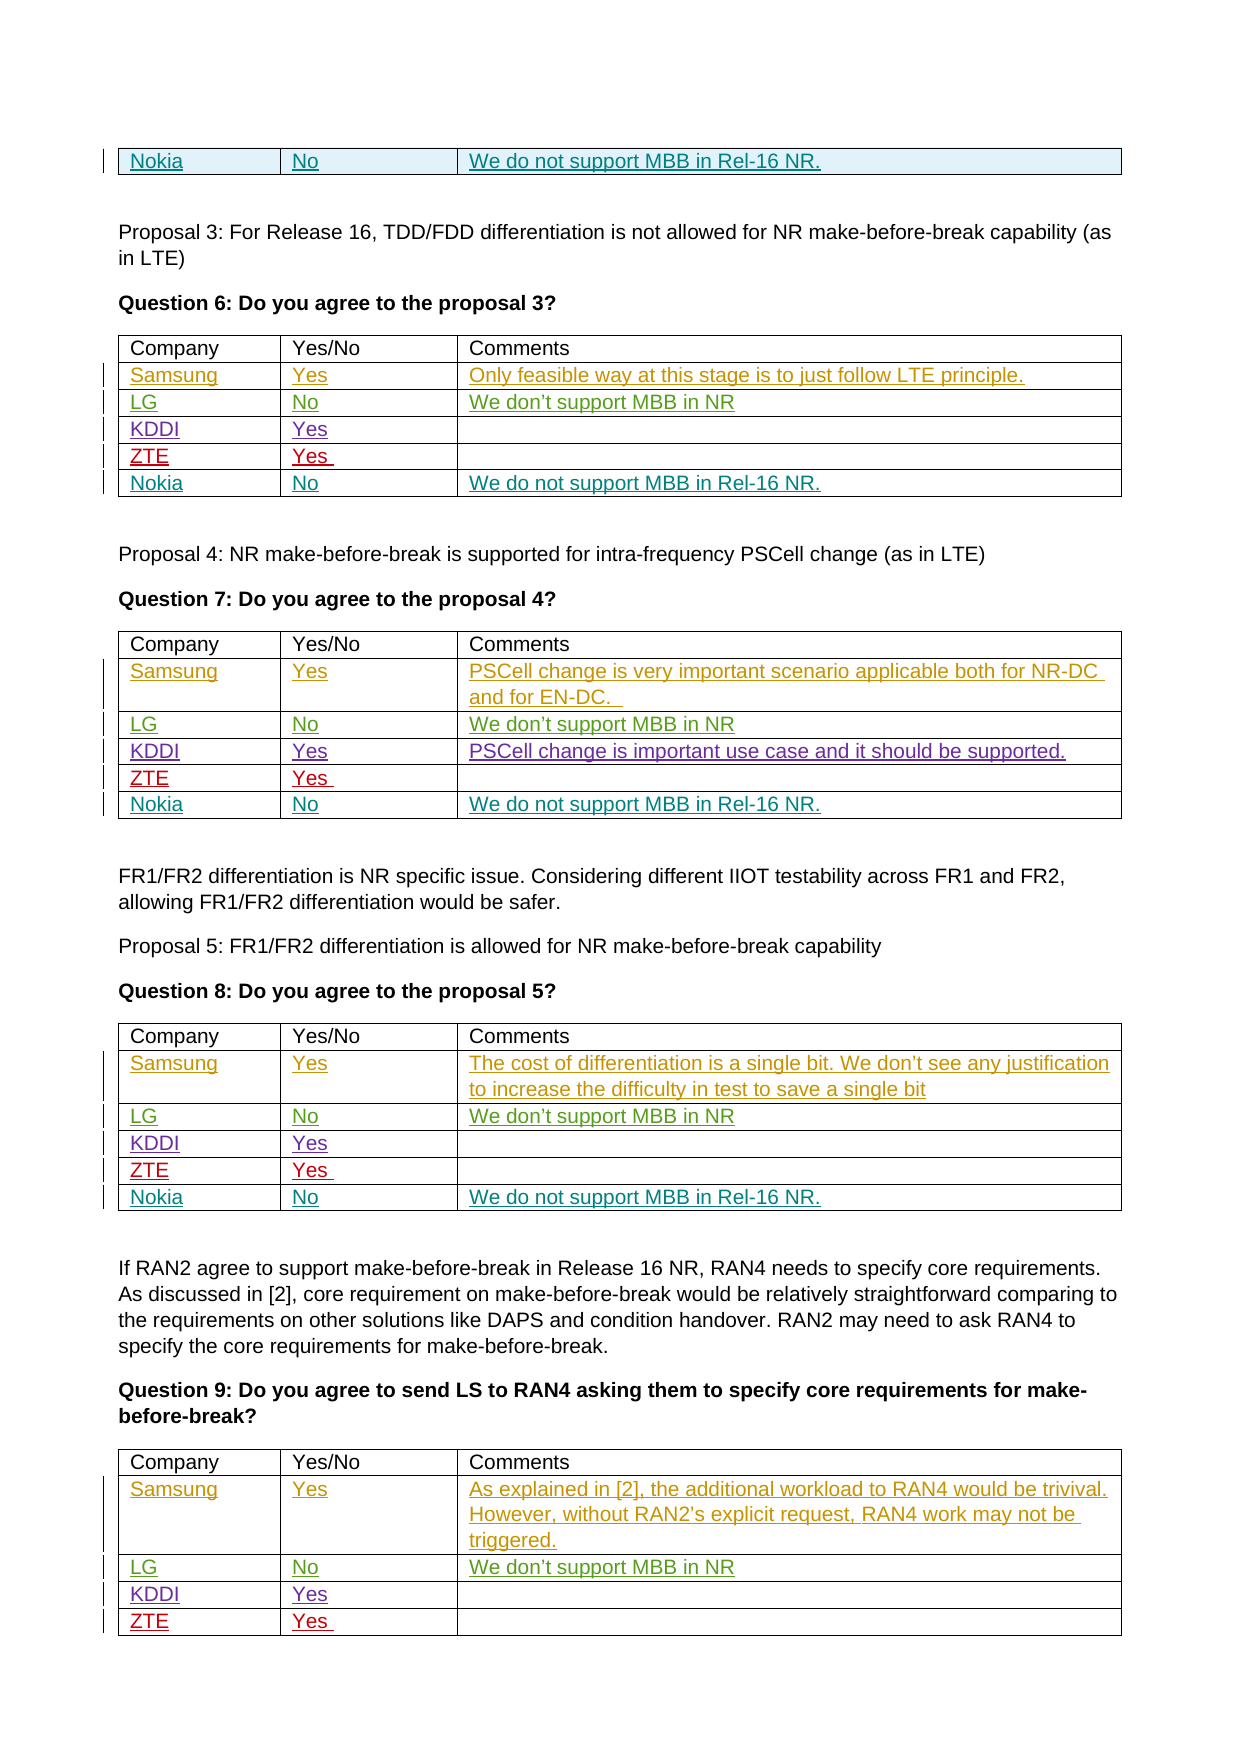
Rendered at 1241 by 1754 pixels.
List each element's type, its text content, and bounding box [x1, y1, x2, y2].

table_cell [281, 739, 457, 764]
table_cell [458, 444, 1121, 469]
table_cell [458, 1609, 1121, 1634]
table_cell [281, 1185, 457, 1210]
table_header Company [119, 336, 280, 362]
table_cell [458, 390, 1121, 416]
text Proposal 3: For Release 16, TDD/FDD differentiation is not allowed for NR make-before-break capability (as in LTE) [118, 220, 1122, 270]
table_cell [458, 1476, 1121, 1554]
table_cell [458, 792, 1121, 818]
table_cell [281, 417, 457, 442]
table_cell [458, 1582, 1121, 1608]
table_cell [281, 659, 457, 711]
table_cell [119, 765, 280, 791]
table_cell [458, 1555, 1121, 1581]
table_cell [458, 1158, 1121, 1183]
table_cell [119, 1582, 280, 1608]
table_cell [458, 1185, 1121, 1210]
text Question 8: Do you agree to the proposal 5? [118, 979, 1122, 1003]
table_cell [281, 1104, 457, 1130]
text Question 9: Do you agree to send LS to RAN4 asking them to specify core requirements for make-before-break? [118, 1378, 1122, 1428]
table_cell [458, 1131, 1121, 1157]
table_cell [119, 792, 280, 818]
table_cell [119, 444, 280, 469]
table_cell [458, 470, 1121, 496]
table_cell [281, 792, 457, 818]
table_cell [458, 363, 1121, 389]
table_header Yes/No [281, 1024, 457, 1050]
table_header Comments [458, 1450, 1121, 1475]
table_cell [119, 1104, 280, 1130]
table_header Comments [458, 632, 1121, 658]
table_header Company [119, 1024, 280, 1050]
table_cell [119, 470, 280, 496]
table_cell [119, 390, 280, 416]
table_cell [281, 1051, 457, 1103]
table_cell [281, 1555, 457, 1581]
table_header Company [119, 632, 280, 658]
table_cell [281, 712, 457, 737]
table_header Yes/No [281, 632, 457, 658]
table_cell [281, 765, 457, 791]
table_cell [281, 470, 457, 496]
table_cell [281, 1582, 457, 1608]
table_cell [119, 417, 280, 442]
text Proposal 5: FR1/FR2 differentiation is allowed for NR make-before-break capability [118, 934, 1122, 958]
table_cell [119, 1131, 280, 1157]
table_cell [119, 1476, 280, 1554]
text Proposal 4: NR make-before-break is supported for intra-frequency PSCell change (as in LTE) [118, 542, 1122, 566]
text If RAN2 agree to support make-before-break in Release 16 NR, RAN4 needs to specify core requirements. As discussed in [2], core requirement on make-before-break would be relatively straightforward comparing to the requirements on other solutions like DAPS and condition handover. RAN2 may need to ask RAN4 to specify the core requirements for make-before-break. [118, 1256, 1122, 1357]
text Question 7: Do you agree to the proposal 4? [118, 586, 1122, 610]
table_cell [281, 1476, 457, 1554]
table_cell [119, 1158, 280, 1183]
table_header Yes/No [281, 336, 457, 362]
table_cell [281, 1609, 457, 1634]
table_header Company [119, 1450, 280, 1475]
table_cell [458, 659, 1121, 711]
table_cell [458, 1051, 1121, 1103]
table_cell [281, 444, 457, 469]
table_cell [458, 712, 1121, 737]
text Question 6: Do you agree to the proposal 3? [118, 290, 1122, 314]
table_cell [281, 390, 457, 416]
table_cell [281, 1131, 457, 1157]
table_cell [458, 765, 1121, 791]
table_cell [119, 712, 280, 737]
table_cell [119, 363, 280, 389]
table_header Comments [458, 1024, 1121, 1050]
table_cell [119, 1555, 280, 1581]
table_cell [458, 417, 1121, 442]
table_header Yes/No [281, 1450, 457, 1475]
table_cell [119, 659, 280, 711]
table_cell [458, 739, 1121, 764]
table_cell [119, 1609, 280, 1634]
table_cell [458, 1104, 1121, 1130]
table_cell [119, 1051, 280, 1103]
text FR1/FR2 differentiation is NR specific issue. Considering different IIOT testability across FR1 and FR2, allowing FR1/FR2 differentiation would be safer. [118, 864, 1122, 913]
table_header Comments [458, 336, 1121, 362]
table_cell [281, 1158, 457, 1183]
table_cell [281, 363, 457, 389]
table_cell [119, 1185, 280, 1210]
table_cell [119, 739, 280, 764]
